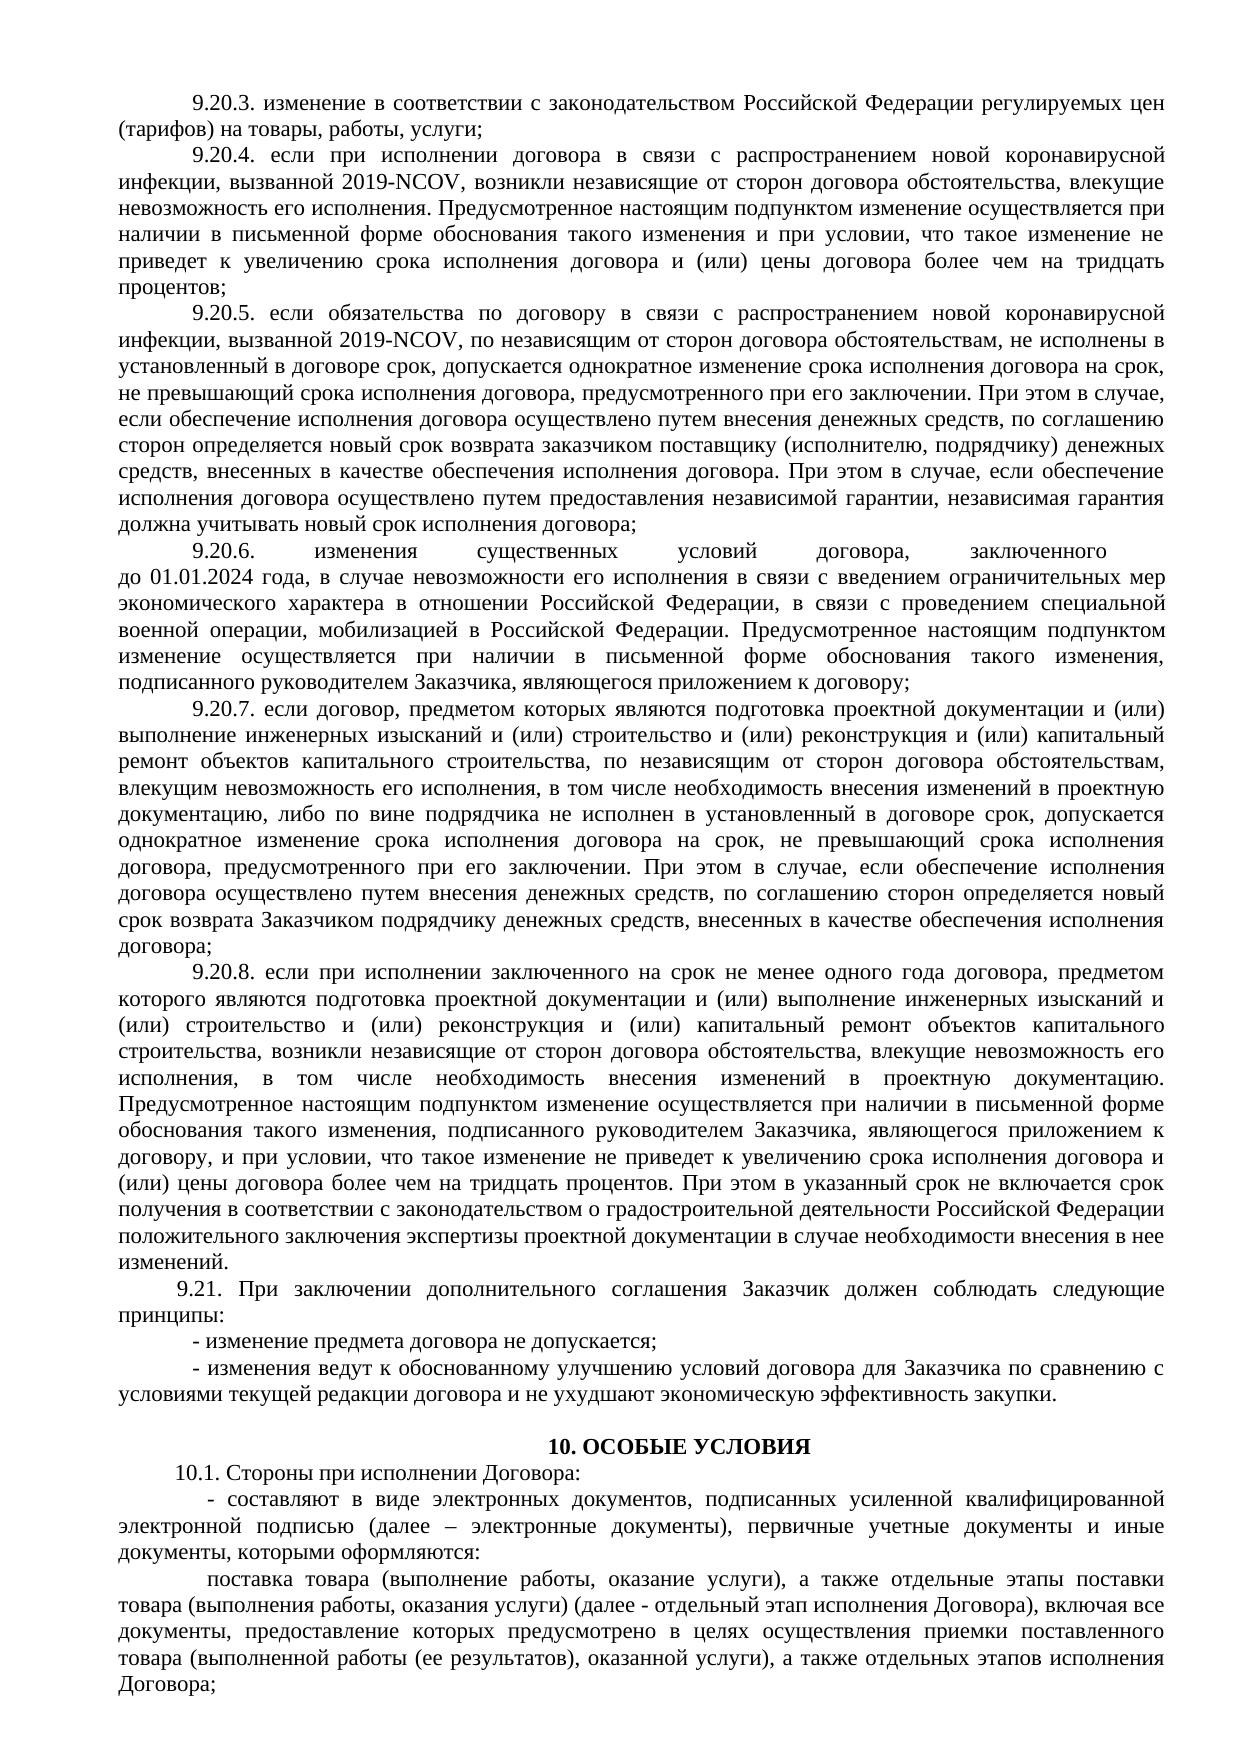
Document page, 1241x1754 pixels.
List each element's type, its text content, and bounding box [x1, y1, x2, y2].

text 9.20.5. если обязательства по договору в связи с распространением новой коронавирусной инфекции, вызванной 2019-NCOV, по независящим от сторон договора обстоятельствам, не исполнены в установленный в договоре срок, допускается однократное изменение срока исполнения договора на срок, не превышающий срока исполнения договора, предусмотренного при его заключении. При этом в случае, если обеспечение исполнения договора осуществлено путем внесения денежных средств, по соглашению сторон определяется новый срок возврата заказчиком поставщику (исполнителю, подрядчику) денежных средств, внесенных в качестве обеспечения исполнения договора. При этом в случае, если обеспечение исполнения договора осуществлено путем предоставления независимой гарантии, независимая гарантия должна учитывать новый срок исполнения договора; [118, 299, 1166, 537]
text 10.1. Стороны при исполнении Договора: [118, 1459, 1166, 1485]
text - изменения ведут к обоснованному улучшению условий договора для Заказчика по сравнению с условиями текущей редакции договора и не ухудшают экономическую эффективность закупки. [118, 1354, 1166, 1406]
text 9.20.8. если при исполнении заключенного на срок не менее одного года договора, предметом которого являются подготовка проектной документации и (или) выполнение инженерных изысканий и (или) строительство и (или) реконструкция и (или) капитальный ремонт объектов капитального строительства, возникли независящие от сторон договора обстоятельства, влекущие невозможность его исполнения, в том числе необходимость внесения изменений в проектную документацию. Предусмотренное настоящим подпунктом изменение осуществляется при наличии в письменной форме обоснования такого изменения, подписанного руководителем Заказчика, являющегося приложением к договору, и при условии, что такое изменение не приведет к увеличению срока исполнения договора и (или) цены договора более чем на тридцать процентов. При этом в указанный срок не включается срок получения в соответствии с законодательством о градостроительной деятельности Российской Федерации положительного заключения экспертизы проектной документации в случае необходимости внесения в нее изменений. [118, 958, 1166, 1274]
text - изменение предмета договора не допускается; [118, 1327, 1166, 1354]
text 9.21. При заключении дополнительного соглашения Заказчик должен соблюдать следующие принципы: [118, 1274, 1166, 1327]
text 9.20.6. изменения существенных условий договора, заключенного до 01.01.2024 года, в случае невозможности его исполнения в связи с введением ограничительных мер экономического характера в отношении Российской Федерации, в связи с проведением специальной военной операции, мобилизацией в Российской Федерации. Предусмотренное настоящим подпунктом изменение осуществляется при наличии в письменной форме обоснования такого изменения, подписанного руководителем Заказчика, являющегося приложением к договору; [118, 537, 1166, 695]
text поставка товара (выполнение работы, оказание услуги), а также отдельные этапы поставки товара (выполнения работы, оказания услуги) (далее - отдельный этап исполнения Договора), включая все документы, предоставление которых предусмотрено в целях осуществления приемки поставленного товара (выполненной работы (ее результатов), оказанной услуги), а также отдельных этапов исполнения Договора; [118, 1564, 1166, 1696]
text 9.20.7. если договор, предметом которых являются подготовка проектной документации и (или) выполнение инженерных изысканий и (или) строительство и (или) реконструкция и (или) капитальный ремонт объектов капитального строительства, по независящим от сторон договора обстоятельствам, влекущим невозможность его исполнения, в том числе необходимость внесения изменений в проектную документацию, либо по вине подрядчика не исполнен в установленный в договоре срок, допускается однократное изменение срока исполнения договора на срок, не превышающий срока исполнения договора, предусмотренного при его заключении. При этом в случае, если обеспечение исполнения договора осуществлено путем внесения денежных средств, по соглашению сторон определяется новый срок возврата Заказчиком подрядчику денежных средств, внесенных в качестве обеспечения исполнения договора; [118, 695, 1166, 958]
text 9.20.3. изменение в соответствии с законодательством Российской Федерации регулируемых цен (тарифов) на товары, работы, услуги; [118, 89, 1166, 141]
text - составляют в виде электронных документов, подписанных усиленной квалифицированной электронной подписью (далее – электронные документы), первичные учетные документы и иные документы, которыми оформляются: [118, 1486, 1166, 1564]
text 9.20.4. если при исполнении договора в связи с распространением новой коронавирусной инфекции, вызванной 2019-NCOV, возникли независящие от сторон договора обстоятельства, влекущие невозможность его исполнения. Предусмотренное настоящим подпунктом изменение осуществляется при наличии в письменной форме обоснования такого изменения и при условии, что такое изменение не приведет к увеличению срока исполнения договора и (или) цены договора более чем на тридцать процентов; [118, 141, 1166, 299]
text 10. ОСОБЫЕ УСЛОВИЯ [118, 1433, 1166, 1459]
